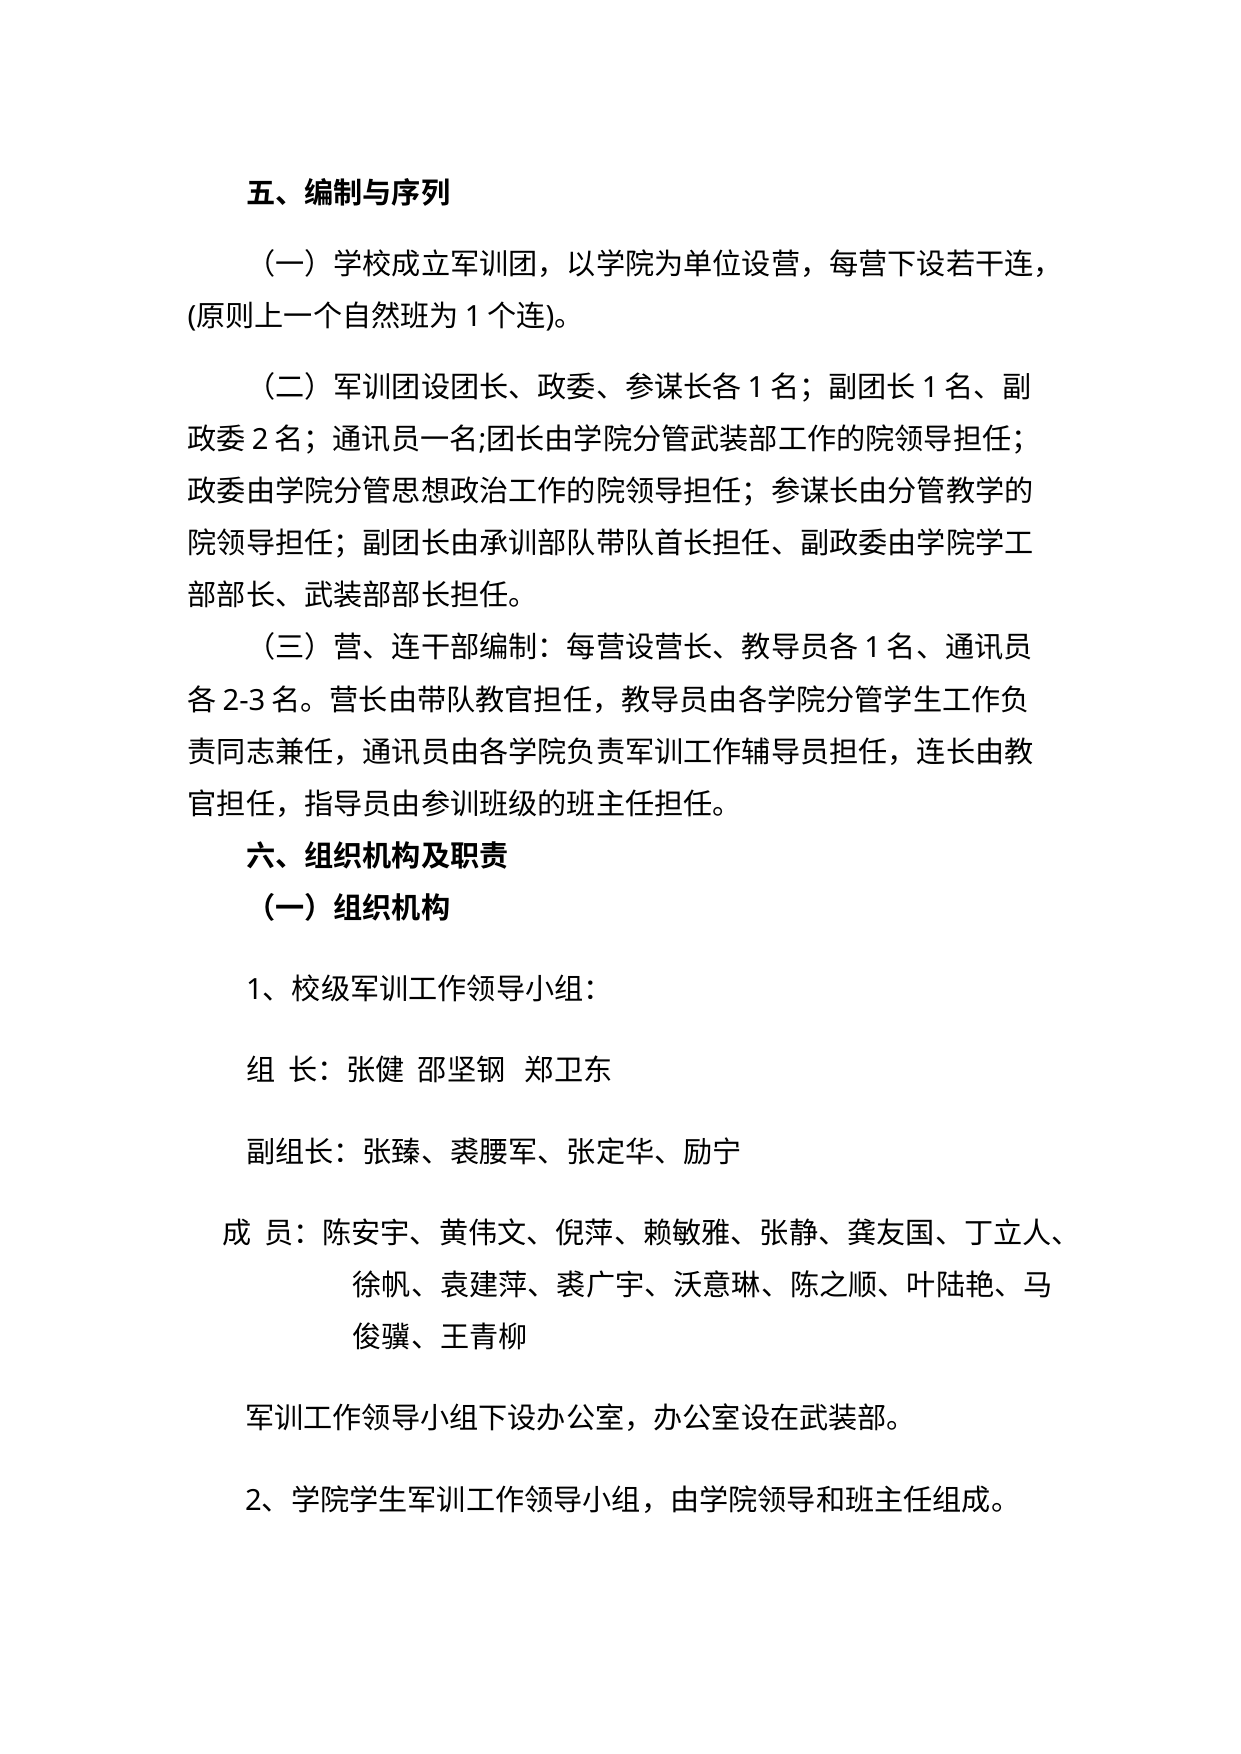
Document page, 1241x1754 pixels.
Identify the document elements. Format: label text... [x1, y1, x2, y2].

text 军训工作领导小组下设办公室，办公室设在武装部。 [187, 1387, 1053, 1439]
text 五、编制与序列 [187, 162, 1053, 214]
text （一）组织机构 [187, 877, 1053, 929]
text 六、组织机构及职责 [187, 824, 1053, 877]
text 1、校级军训工作领导小组： [187, 958, 1053, 1010]
text 副组长：张臻、裘腰军、张定华、励宁 [187, 1120, 1053, 1172]
text 2、学院学生军训工作领导小组，由学院领导和班主任组成。 [187, 1468, 1053, 1520]
text 成 员：陈安宇、黄伟文、倪萍、赖敏雅、张静、龚友国、丁立人、徐帆、袁建萍、裘广宇、沃意琳、陈之顺、叶陆艳、马俊骥、王青柳 [207, 1202, 1053, 1358]
text （三）营、连干部编制：每营设营长、教导员各1名、通讯员各2-3名。营长由带队教官担任，教导员由各学院分管学生工作负责同志兼任，通讯员由各学院负责军训工作辅导员担任，连长由教官担任，指导员由参训班级的班主任担任。 [187, 616, 1053, 824]
text （一）学校成立军训团，以学院为单位设营，每营下设若干连，(原则上一个自然班为1个连)。 [187, 233, 1053, 337]
text 组 长：张健 邵坚钢 郑卫东 [187, 1039, 1053, 1091]
text （二）军训团设团长、政委、参谋长各1名；副团长1名、副政委2名；通讯员一名;团长由学院分管武装部工作的院领导担任；政委由学院分管思想政治工作的院领导担任；参谋长由分管教学的院领导担任；副团长由承训部队带队首长担任、副政委由学院学工部部长、武装部部长担任。 [187, 356, 1053, 616]
